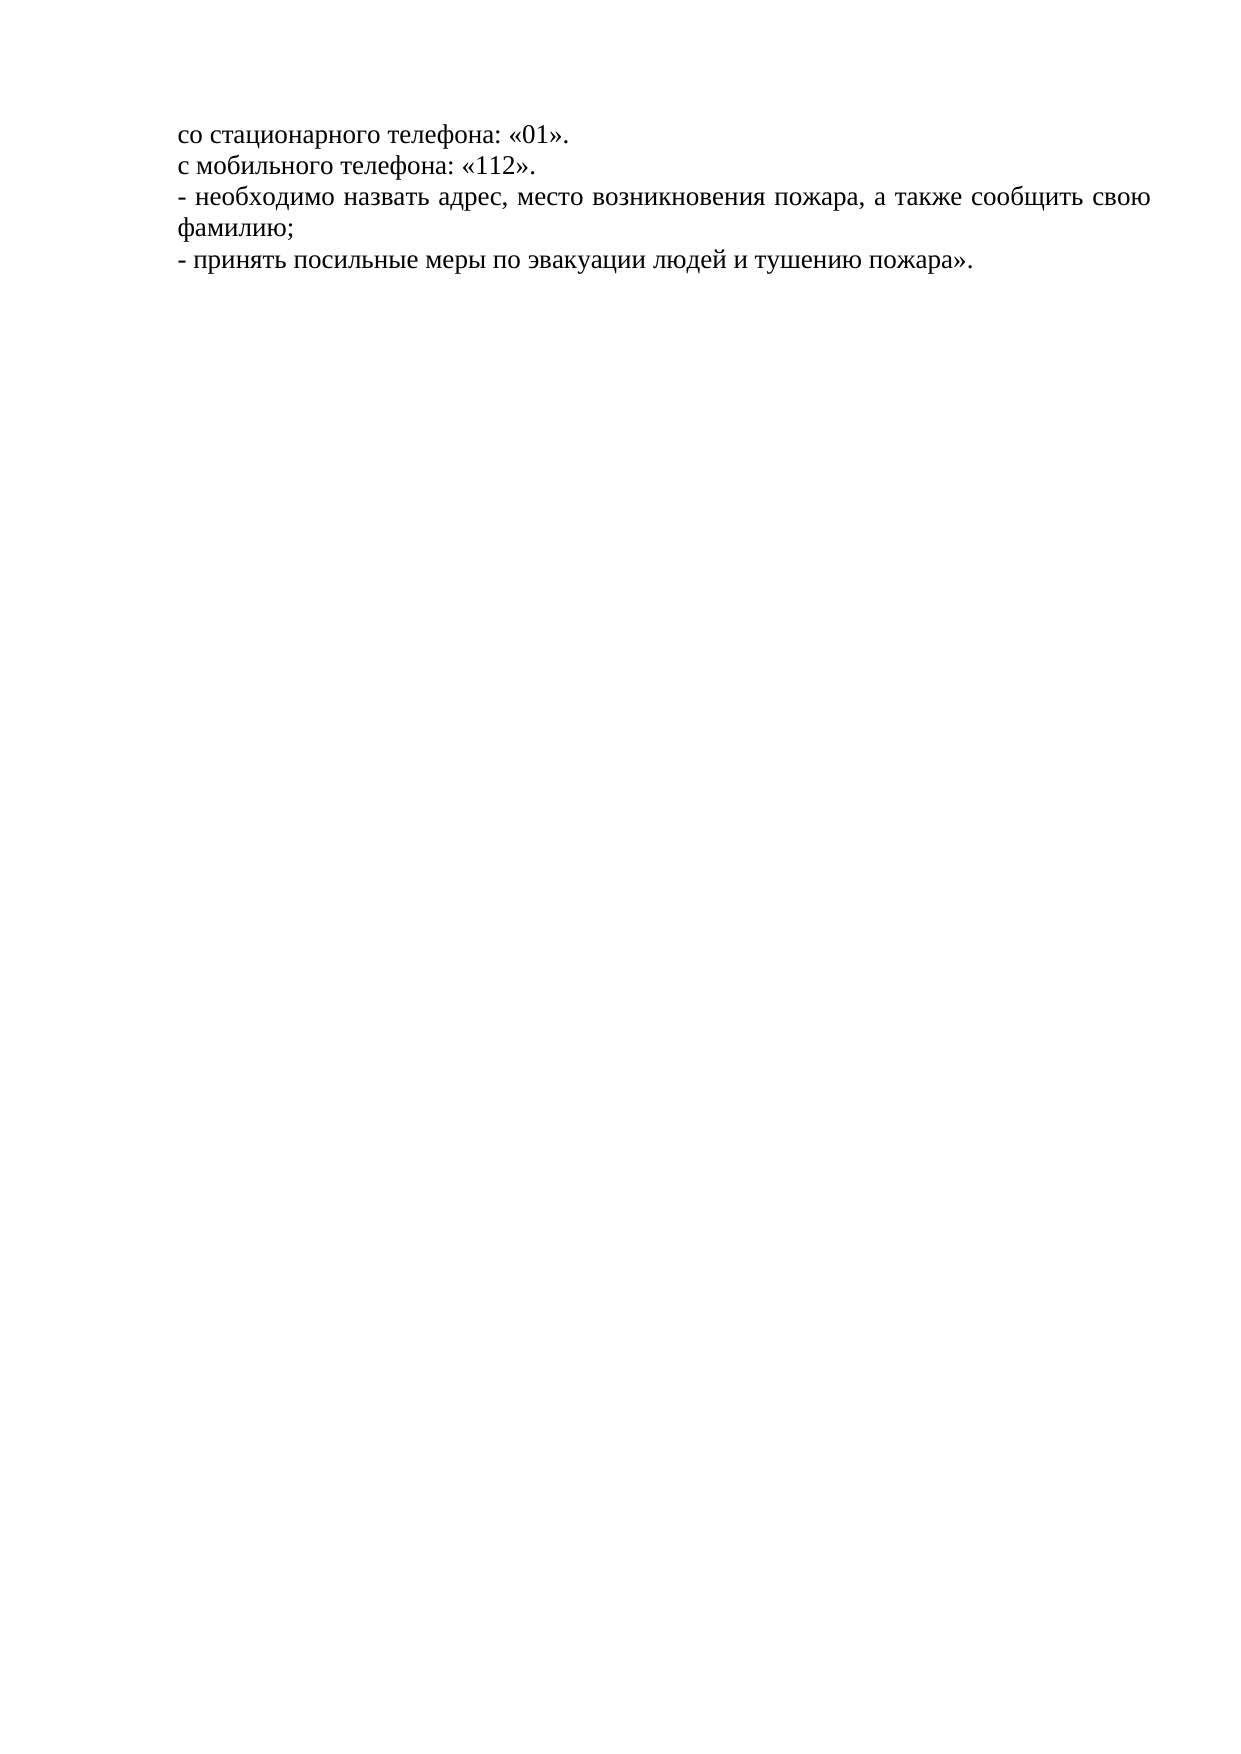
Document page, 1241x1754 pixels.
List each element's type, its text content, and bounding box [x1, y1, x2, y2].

text - принять посильные меры по эвакуации людей и тушению пожара». [177, 243, 1152, 274]
text - необходимо назвать адрес, место возникновения пожара, а также сообщить свою фамилию; [177, 180, 1152, 243]
text со стационарного телефона: «01». [177, 118, 1152, 149]
text с мобильного телефона: «112». [177, 149, 1152, 180]
